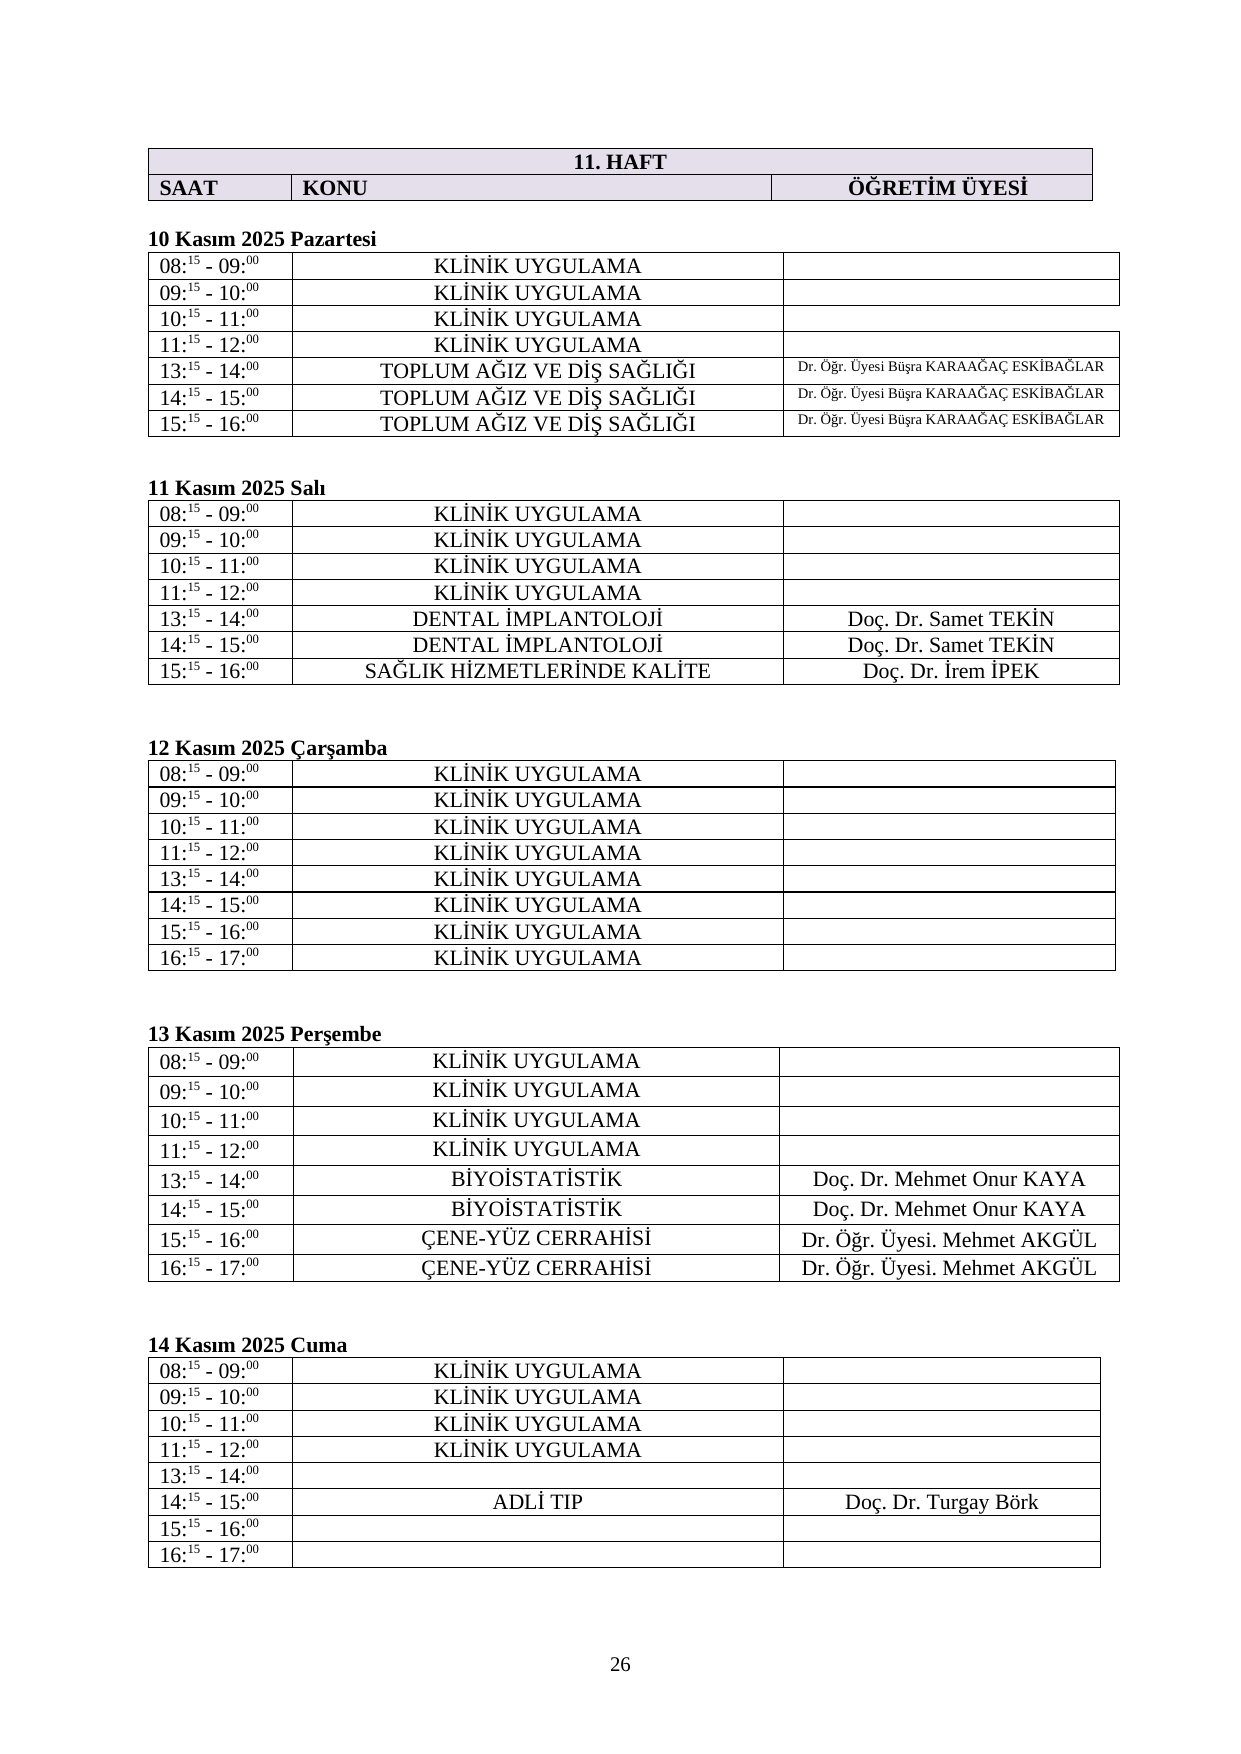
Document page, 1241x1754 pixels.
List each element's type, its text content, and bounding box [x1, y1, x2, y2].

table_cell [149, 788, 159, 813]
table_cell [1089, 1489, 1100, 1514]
table_cell 09:15 - 10:00 [149, 1077, 293, 1106]
table_cell [1104, 840, 1115, 865]
table_cell 14:15 - 15:00 [149, 1196, 293, 1224]
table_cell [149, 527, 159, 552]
table_cell [780, 1077, 1119, 1106]
table_cell [1089, 1516, 1100, 1541]
table_header KLİNİK UYGULAMA [293, 501, 783, 526]
table_cell ÇENE-YÜZ CERRAHİSİ [294, 1225, 779, 1254]
table_cell [293, 1542, 783, 1567]
table_header [1104, 761, 1115, 786]
table_cell [1108, 527, 1119, 552]
table_cell DENTAL İMPLANTOLOJİ [293, 606, 783, 631]
table_cell SAAT [149, 175, 291, 200]
table_cell KLİNİK UYGULAMA [293, 554, 783, 579]
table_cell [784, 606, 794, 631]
table_cell 11:15 - 12:00 [149, 1136, 293, 1165]
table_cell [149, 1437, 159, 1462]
table_header [1089, 1358, 1100, 1383]
table_cell [784, 945, 1115, 970]
table_cell ÇENE-YÜZ CERRAHİSİ [294, 1255, 779, 1281]
text 10 Kasım 2025 Pazartesi [148, 226, 1093, 252]
table_cell [784, 1411, 794, 1436]
table_cell [1089, 1437, 1100, 1462]
table_cell KLİNİK UYGULAMA [293, 332, 783, 357]
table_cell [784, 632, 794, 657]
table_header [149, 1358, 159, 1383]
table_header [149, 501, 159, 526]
table_cell DENTAL İMPLANTOLOJİ [293, 632, 783, 657]
table_cell [784, 1437, 794, 1462]
table_cell 16:15 - 17:00 [149, 1255, 293, 1281]
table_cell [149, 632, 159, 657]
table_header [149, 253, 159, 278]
table_cell KLİNİK UYGULAMA [293, 1384, 783, 1409]
table_cell KLİNİK UYGULAMA [293, 945, 783, 970]
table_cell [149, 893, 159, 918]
table_cell [784, 919, 1115, 944]
table_header KLİNİK UYGULAMA [293, 253, 783, 278]
table_cell [784, 332, 1119, 357]
table_cell Dr. Öğr. Üyesi Büşra KARAAĞAÇ ESKİBAĞLAR [784, 358, 1119, 383]
table_cell Dr. Öğr. Üyesi. Mehmet AKGÜL [780, 1255, 1119, 1281]
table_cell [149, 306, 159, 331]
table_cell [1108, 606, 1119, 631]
table_cell [784, 788, 794, 813]
table_header KLİNİK UYGULAMA [294, 1048, 779, 1076]
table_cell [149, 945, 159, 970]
table_cell KLİNİK UYGULAMA [294, 1136, 779, 1165]
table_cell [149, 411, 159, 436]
table_header [784, 253, 1119, 278]
table_cell KLİNİK UYGULAMA [294, 1077, 779, 1106]
table_cell [780, 1107, 1119, 1135]
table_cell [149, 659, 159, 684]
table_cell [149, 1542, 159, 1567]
table_cell [1089, 1411, 1100, 1436]
table_cell [1104, 893, 1115, 918]
table_cell [784, 814, 794, 839]
table_cell KLİNİK UYGULAMA [293, 1437, 783, 1462]
table_cell 15:15 - 16:00 [149, 1225, 293, 1254]
table_header [784, 501, 794, 526]
table_cell [1104, 866, 1115, 891]
table_header [784, 761, 794, 786]
table_cell [1108, 580, 1119, 605]
table_cell KLİNİK UYGULAMA [294, 1107, 779, 1135]
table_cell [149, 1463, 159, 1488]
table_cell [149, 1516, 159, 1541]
table_cell [1108, 554, 1119, 579]
text 13 Kasım 2025 Perşembe [148, 1021, 1093, 1047]
table_cell KLİNİK UYGULAMA [293, 893, 783, 918]
text 14 Kasım 2025 Cuma [148, 1332, 1093, 1357]
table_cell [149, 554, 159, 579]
table_cell KLİNİK UYGULAMA [293, 788, 783, 813]
table_cell [784, 580, 794, 605]
table_cell [293, 1463, 783, 1488]
table_cell BİYOİSTATİSTİK [294, 1196, 779, 1224]
table_cell SAĞLIK HİZMETLERİNDE KALİTE [293, 659, 783, 684]
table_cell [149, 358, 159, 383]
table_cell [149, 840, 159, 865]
table_cell [780, 1136, 1119, 1165]
table_cell ÖĞRETİM ÜYESİ [772, 175, 1092, 200]
table_cell [784, 1463, 794, 1488]
table_cell Dr. Öğr. Üyesi. Mehmet AKGÜL [780, 1225, 1119, 1254]
table_cell KLİNİK UYGULAMA [293, 919, 783, 944]
table_cell Dr. Öğr. Üyesi Büşra KARAAĞAÇ ESKİBAĞLAR [784, 411, 1119, 436]
table_cell [784, 554, 794, 579]
table_cell [784, 527, 794, 552]
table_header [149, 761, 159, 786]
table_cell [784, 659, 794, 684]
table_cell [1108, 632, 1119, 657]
table_cell [1089, 1542, 1100, 1567]
table_cell [1104, 788, 1115, 813]
table_cell [1089, 1463, 1100, 1488]
text 12 Kasım 2025 Çarşamba [148, 735, 1093, 760]
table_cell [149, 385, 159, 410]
table_cell Doç. Dr. Mehmet Onur KAYA [780, 1196, 1119, 1224]
table_cell KONU [292, 175, 771, 200]
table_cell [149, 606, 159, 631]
table_header [780, 1048, 1119, 1076]
table_cell KLİNİK UYGULAMA [293, 814, 783, 839]
table_cell [784, 1384, 794, 1409]
table_header 08:15 - 09:00 [149, 1048, 293, 1076]
table_cell KLİNİK UYGULAMA [293, 580, 783, 605]
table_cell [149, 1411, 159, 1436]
table_cell BİYOİSTATİSTİK [294, 1166, 779, 1194]
text 11 Kasım 2025 Salı [148, 475, 1093, 500]
table_cell [1104, 814, 1115, 839]
table_header KLİNİK UYGULAMA [293, 1358, 783, 1383]
table_cell [784, 893, 794, 918]
table_cell 10:15 - 11:00 [149, 1107, 293, 1135]
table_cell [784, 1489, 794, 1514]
table_cell 13:15 - 14:00 [149, 1166, 293, 1194]
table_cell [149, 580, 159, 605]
table_header 11. HAFT [149, 149, 1092, 174]
table_cell [784, 280, 1119, 305]
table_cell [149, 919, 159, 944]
table_cell TOPLUM AĞIZ VE DİŞ SAĞLIĞI [293, 411, 783, 436]
table_cell TOPLUM AĞIZ VE DİŞ SAĞLIĞI [293, 358, 783, 383]
table_cell KLİNİK UYGULAMA [293, 306, 783, 331]
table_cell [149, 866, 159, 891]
table_cell Dr. Öğr. Üyesi Büşra KARAAĞAÇ ESKİBAĞLAR [784, 385, 1119, 410]
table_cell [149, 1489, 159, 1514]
table_cell Doç. Dr. Mehmet Onur KAYA [780, 1166, 1119, 1194]
table_cell [784, 1542, 794, 1567]
table_cell KLİNİK UYGULAMA [293, 527, 783, 552]
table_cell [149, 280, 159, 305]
table_header KLİNİK UYGULAMA [293, 761, 783, 786]
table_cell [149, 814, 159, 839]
table_cell KLİNİK UYGULAMA [293, 280, 783, 305]
table_cell KLİNİK UYGULAMA [293, 866, 783, 891]
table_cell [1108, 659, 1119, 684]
table_cell KLİNİK UYGULAMA [293, 840, 783, 865]
table_cell TOPLUM AĞIZ VE DİŞ SAĞLIĞI [293, 385, 783, 410]
table_cell [784, 840, 794, 865]
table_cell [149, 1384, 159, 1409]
table_header [1108, 501, 1119, 526]
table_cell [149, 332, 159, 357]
table_cell [1089, 1384, 1100, 1409]
table_header [784, 1358, 794, 1383]
table_cell [784, 866, 794, 891]
table_cell [784, 1516, 794, 1541]
table_cell [293, 1516, 783, 1541]
table_cell KLİNİK UYGULAMA [293, 1411, 783, 1436]
table_cell ADLİ TIP [293, 1489, 783, 1514]
